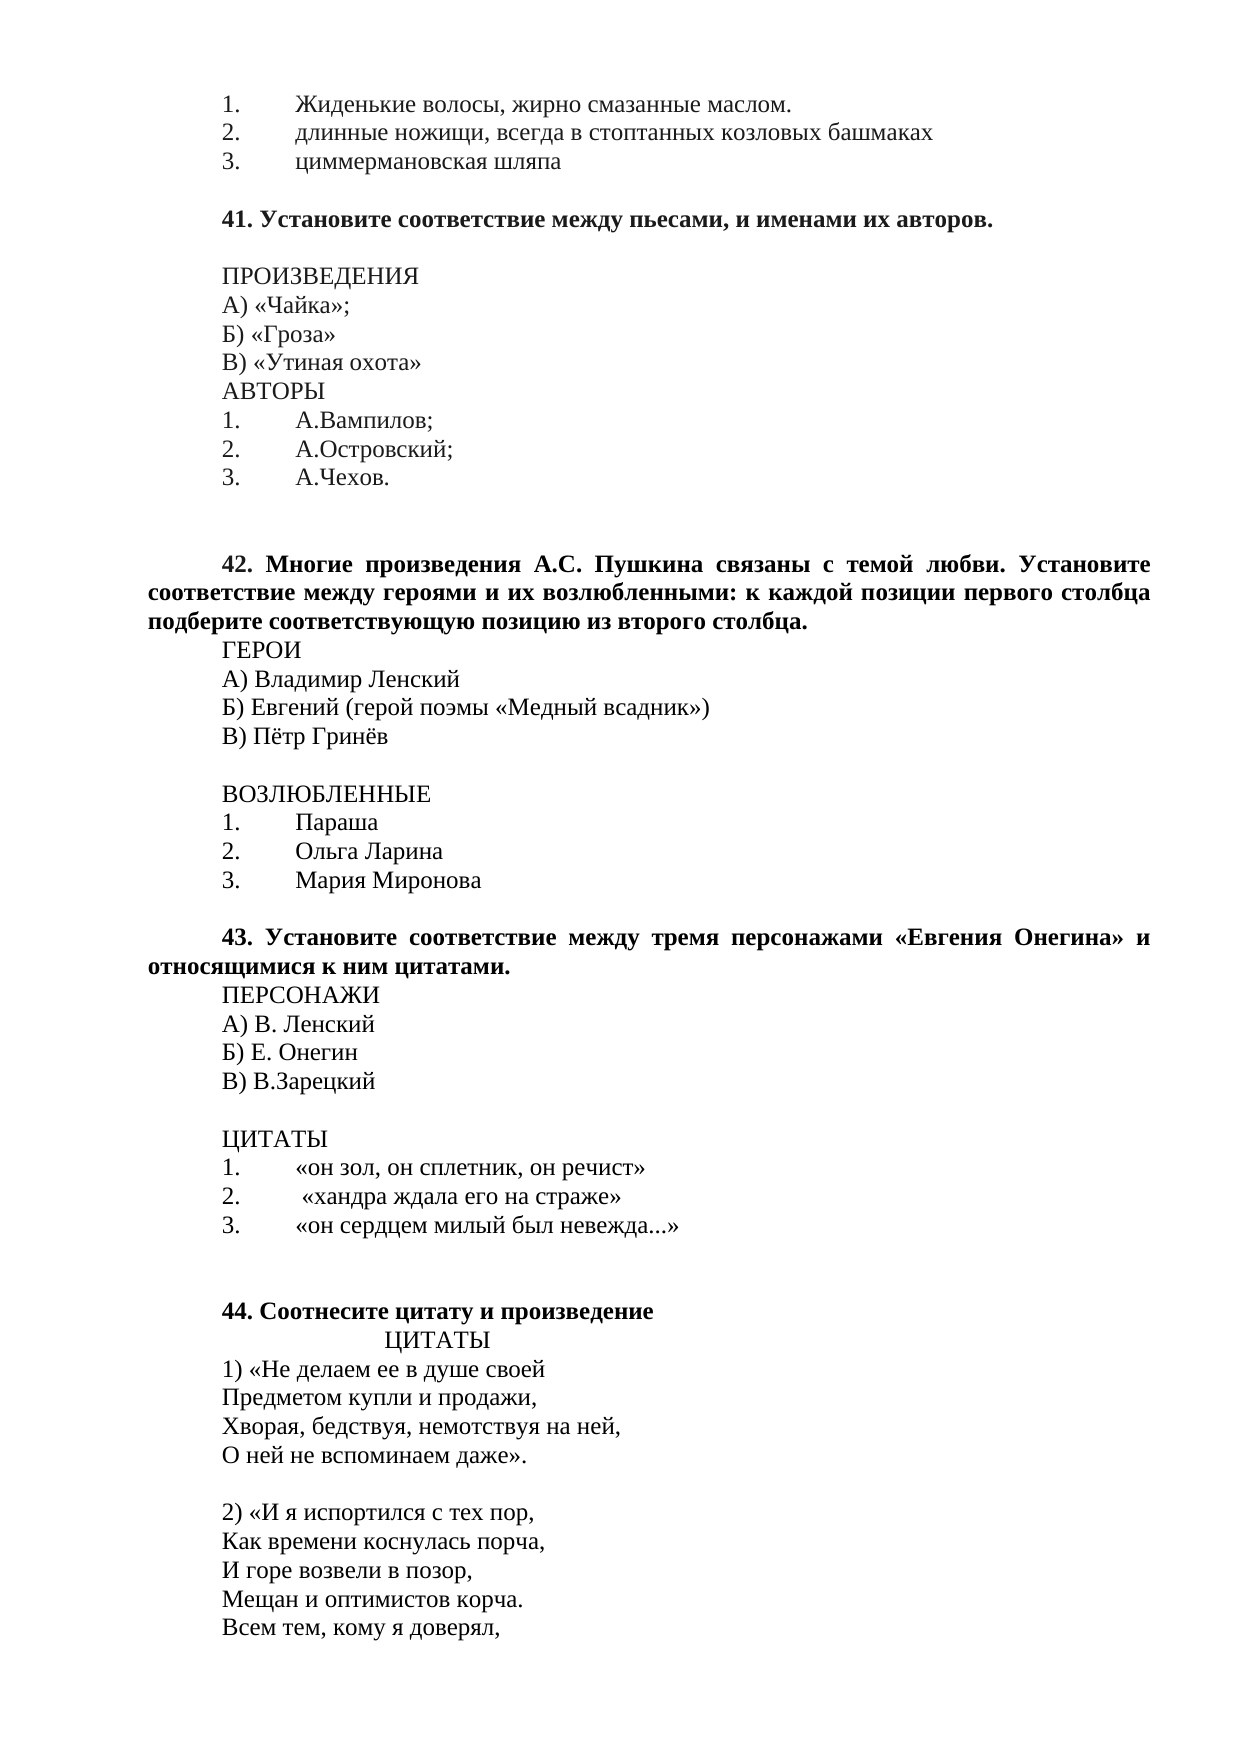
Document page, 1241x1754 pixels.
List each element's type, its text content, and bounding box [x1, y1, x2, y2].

text А) В. Ленский [148, 1009, 1152, 1037]
text 2) «И я испортился с тех пор, [148, 1497, 1152, 1526]
text Как времени коснулась порча, [148, 1526, 1152, 1555]
text 43. Установите соответствие между тремя персонажами «Евгения Онегина» и относящимися к ним цитатами. [148, 922, 1152, 980]
list «хандра ждала его на страже» [148, 1181, 1152, 1210]
text И горе возвели в позор, [148, 1555, 1152, 1584]
text А) Владимир Ленский [148, 664, 1152, 692]
text Хворая, бедствуя, немотствуя на ней, [148, 1411, 1152, 1440]
list А.Островский; [148, 434, 1152, 462]
text Б) Е. Онегин [148, 1037, 1152, 1066]
text ЦИТАТЫ [148, 1325, 1152, 1354]
text 41. Установите соответствие между пьесами, и именами их авторов. [148, 204, 1152, 232]
text 1) «Не делаем ее в душе своей [148, 1354, 1152, 1382]
list «он зол, он сплетник, он речист» [148, 1152, 1152, 1181]
text АВТОРЫ [148, 376, 1152, 405]
list Жиденькие волосы, жирно смазанные маслом. [148, 89, 1152, 117]
text О ней не вспоминаем даже». [148, 1440, 1152, 1469]
list Параша [148, 807, 1152, 836]
text В) «Утиная охота» [148, 347, 1152, 376]
text Б) «Гроза» [148, 319, 1152, 347]
list «он сердцем милый был невежда...» [148, 1210, 1152, 1239]
text 42. Многие произведения А.С. Пушкина связаны с темой любви. Установите соответствие между героями и их возлюбленными: к каждой позиции первого столбца подберите соответствующую позицию из второго столбца. [148, 549, 1152, 635]
text ПРОИЗВЕДЕНИЯ [148, 261, 1152, 290]
list длинные ножищи, всегда в стоптанных козловых башмаках [148, 117, 1152, 146]
text 44. Соотнесите цитату и произведение [148, 1296, 1152, 1325]
text ВОЗЛЮБЛЕННЫЕ [148, 779, 1152, 807]
text Предметом купли и продажи, [148, 1382, 1152, 1411]
text Мещан и оптимистов корча. [148, 1584, 1152, 1612]
text Б) Евгений (герой поэмы «Медный всадник») [148, 692, 1152, 721]
list А.Чехов. [148, 462, 1152, 491]
text А) «Чайка»; [148, 290, 1152, 319]
text В) Пётр Гринёв [148, 721, 1152, 750]
text ПЕРСОНАЖИ [148, 980, 1152, 1009]
text В) В.Зарецкий [148, 1066, 1152, 1095]
text ГЕРОИ [148, 635, 1152, 664]
list А.Вампилов; [148, 405, 1152, 434]
list циммермановская шляпа [148, 146, 1152, 175]
text Всем тем, кому я доверял, [148, 1612, 1152, 1641]
list Мария Миронова [148, 865, 1152, 894]
list Ольга Ларина [148, 836, 1152, 865]
text ЦИТАТЫ [148, 1124, 1152, 1152]
